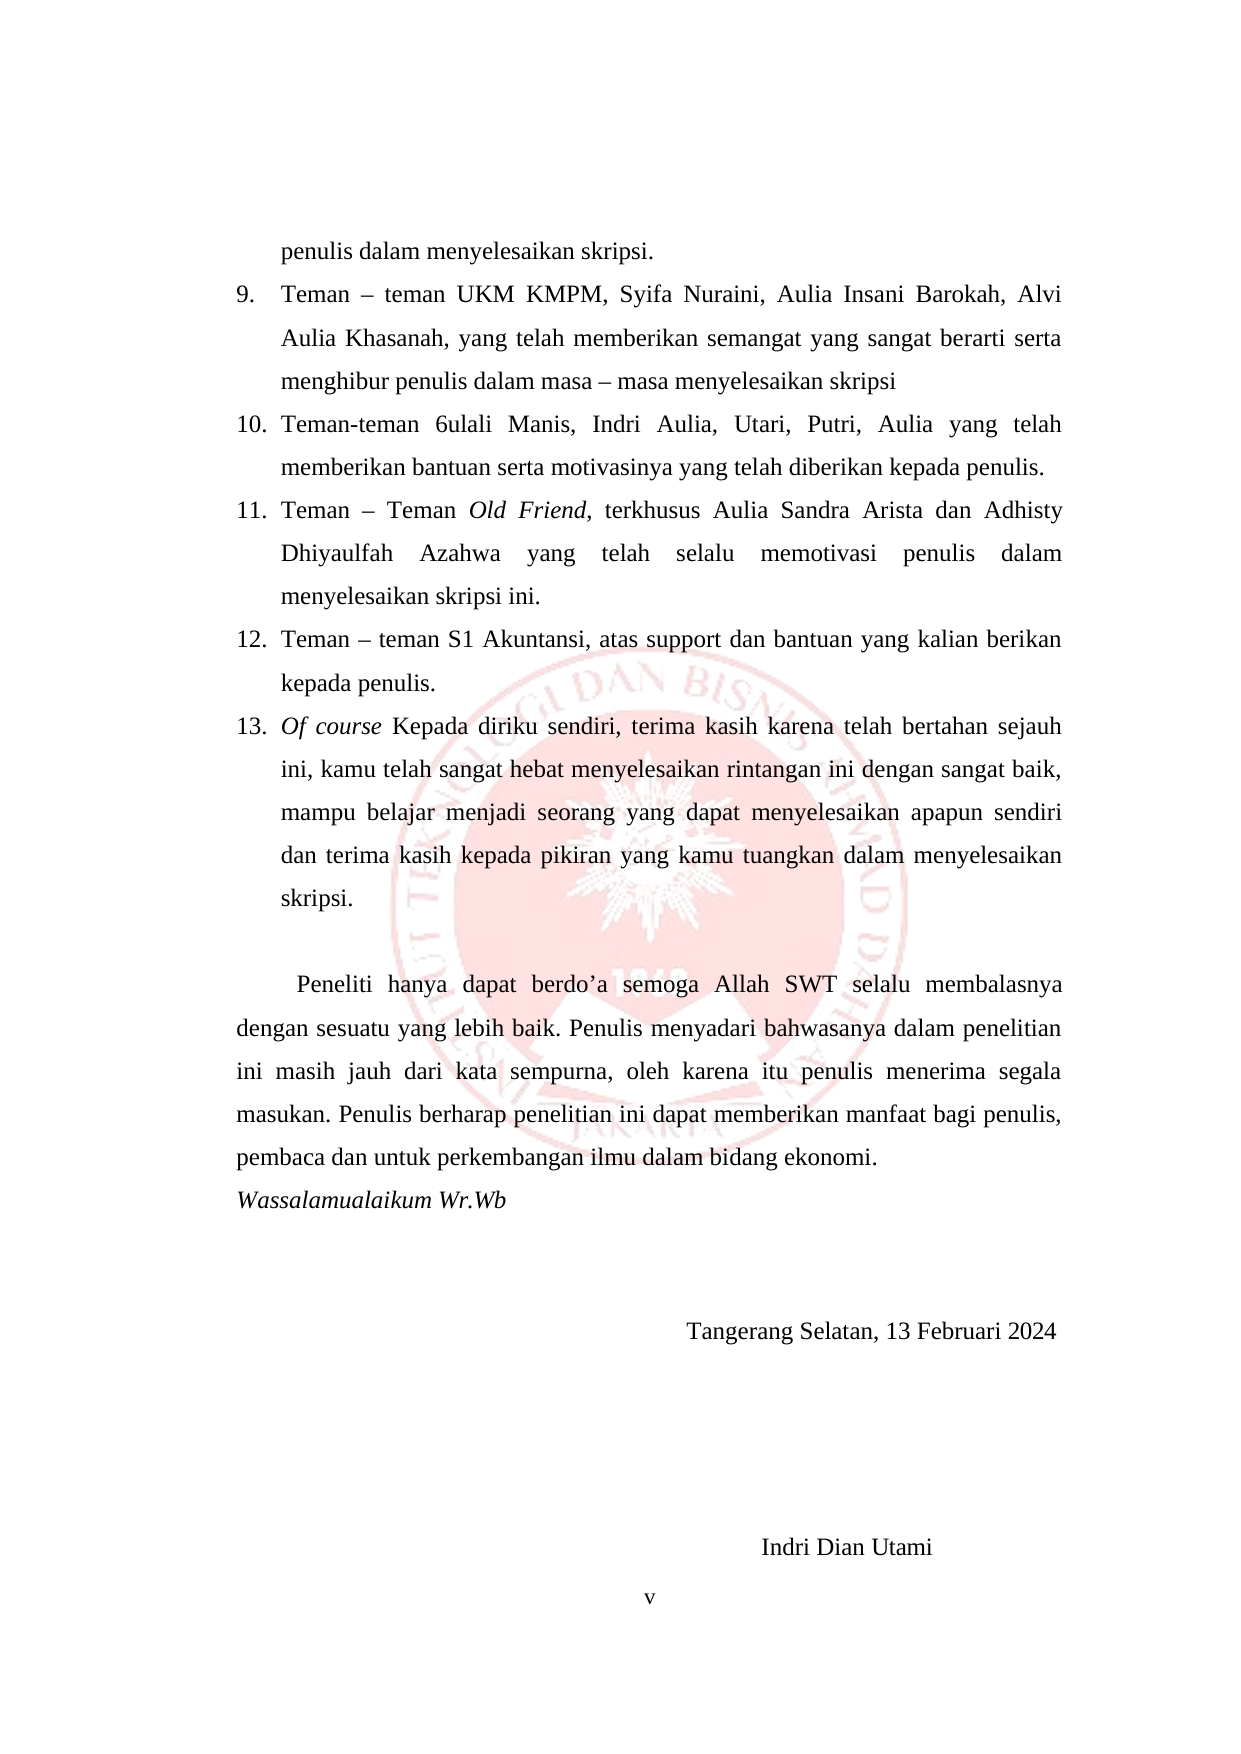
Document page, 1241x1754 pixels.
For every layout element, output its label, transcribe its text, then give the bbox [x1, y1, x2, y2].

list Of course Kepada diriku sendiri, terima kasih karena telah bertahan sejauh ini, kamu telah sangat hebat menyelesaikan rintangan ini dengan sangat baik, mampu belajar menjadi seorang yang dapat menyelesaikan apapun sendiri dan terima kasih kepada pikiran yang kamu tuangkan dalam menyelesaikan skripsi. [236, 711, 1063, 912]
list Teman-teman 6ulali Manis, Indri Aulia, Utari, Putri, Aulia yang telah memberikan bantuan serta motivasinya yang telah diberikan kepada penulis. [236, 409, 1063, 481]
text Peneliti hanya dapat berdo’a semoga Allah SWT selalu membalasnya dengan sesuatu yang lebih baik. Penulis menyadari bahwasanya dalam penelitian ini masih jauh dari kata sempurna, oleh karena itu penulis menerima segala masukan. Penulis berharap penelitian ini dapat memberikan manfaat bagi penulis, pembaca dan untuk perkembangan ilmu dalam bidang ekonomi. [236, 969, 1063, 1171]
list Teman – teman UKM KMPM, Syifa Nuraini, Aulia Insani Barokah, Alvi Aulia Khasanah, yang telah memberikan semangat yang sangat berarti serta menghibur penulis dalam masa – masa menyelesaikan skripsi [236, 279, 1063, 394]
list Teman – Teman Old Friend, terkhusus Aulia Sandra Arista dan Adhisty Dhiyaulfah Azahwa yang telah selalu memotivasi penulis dalam menyelesaikan skripsi ini. [236, 495, 1063, 610]
text Tangerang Selatan, 13 Februari 2024 [611, 1316, 1063, 1345]
text Indri Dian Utami [686, 1532, 1063, 1561]
text Wassalamualaikum Wr.Wb [236, 1185, 1063, 1214]
list Teman – teman S1 Akuntansi, atas support dan bantuan yang kalian berikan kepada penulis. [236, 624, 1063, 696]
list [236, 236, 1063, 265]
